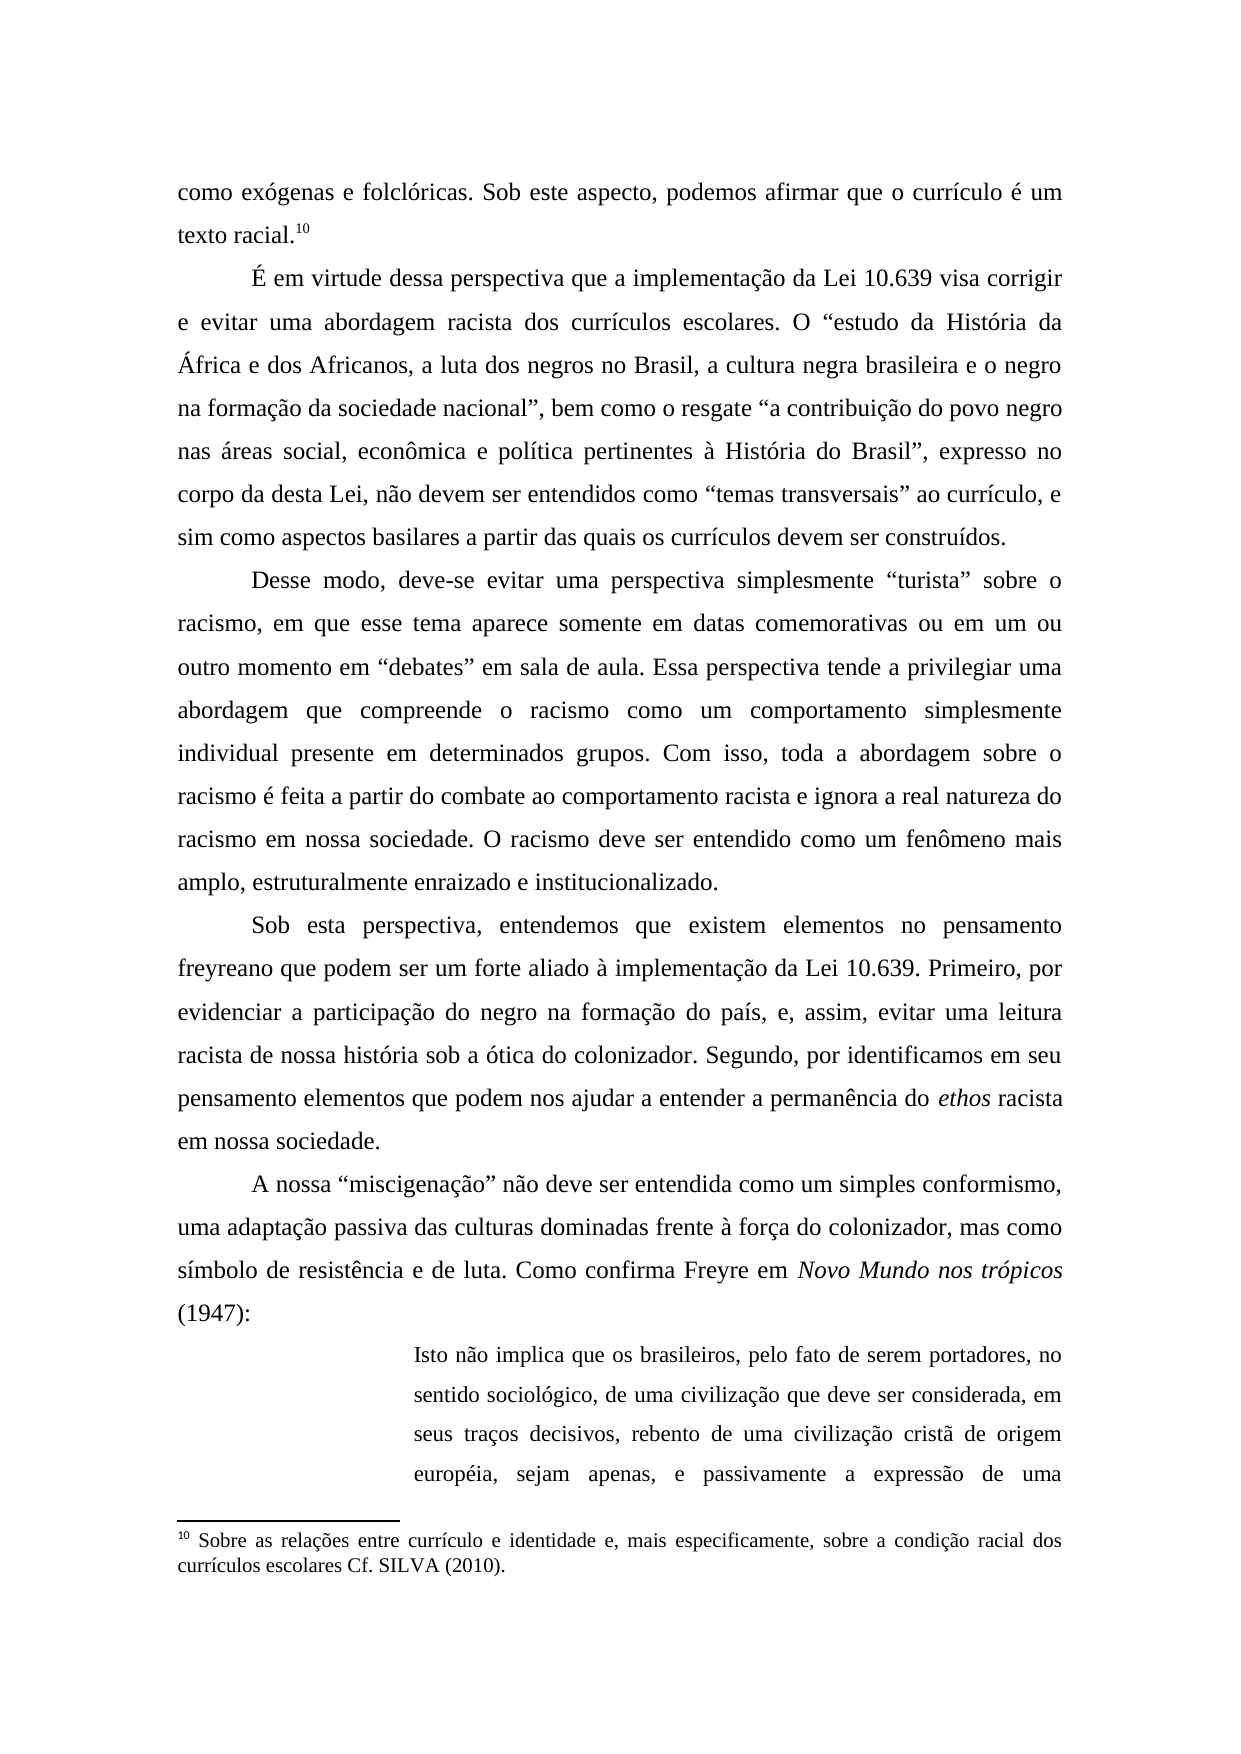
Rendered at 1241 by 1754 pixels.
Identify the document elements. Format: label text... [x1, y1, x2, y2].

text É em virtude dessa perspectiva que a implementação da Lei 10.639 visa corrigir e evitar uma abordagem racista dos currículos escolares. O “estudo da História da África e dos Africanos, a luta dos negros no Brasil, a cultura negra brasileira e o negro na formação da sociedade nacional”, bem como o resgate “a contribuição do povo negro nas áreas social, econômica e política pertinentes à História do Brasil”, expresso no corpo da desta Lei, não devem ser entendidos como “temas transversais” ao currículo, e sim como aspectos basilares a partir das quais os currículos devem ser construídos. [177, 263, 1063, 551]
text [177, 177, 1063, 249]
text Sob esta perspectiva, entendemos que existem elementos no pensamento freyreano que podem ser um forte aliado à implementação da Lei 10.639. Primeiro, por evidenciar a participação do negro na formação do país, e, assim, evitar uma leitura racista de nossa história sob a ótica do colonizador. Segundo, por identificamos em seu pensamento elementos que podem nos ajudar a entender a permanência do ethos racista em nossa sociedade. [177, 910, 1063, 1155]
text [413, 1342, 1063, 1486]
text A nossa “miscigenação” não deve ser entendida como um simples conformismo, uma adaptação passiva das culturas dominadas frente à força do colonizador, mas como símbolo de resistência e de luta. Como confirma Freyre em Novo Mundo nos trópicos (1947): [177, 1169, 1063, 1327]
text Desse modo, deve-se evitar uma perspectiva simplesmente “turista” sobre o racismo, em que esse tema aparece somente em datas comemorativas ou em um ou outro momento em “debates” em sala de aula. Essa perspectiva tende a privilegiar uma abordagem que compreende o racismo como um comportamento simplesmente individual presente em determinados grupos. Com isso, toda a abordagem sobre o racismo é feita a partir do combate ao comportamento racista e ignora a real natureza do racismo em nossa sociedade. O racismo deve ser entendido como um fenômeno mais amplo, estruturalmente enraizado e institucionalizado. [177, 565, 1063, 896]
